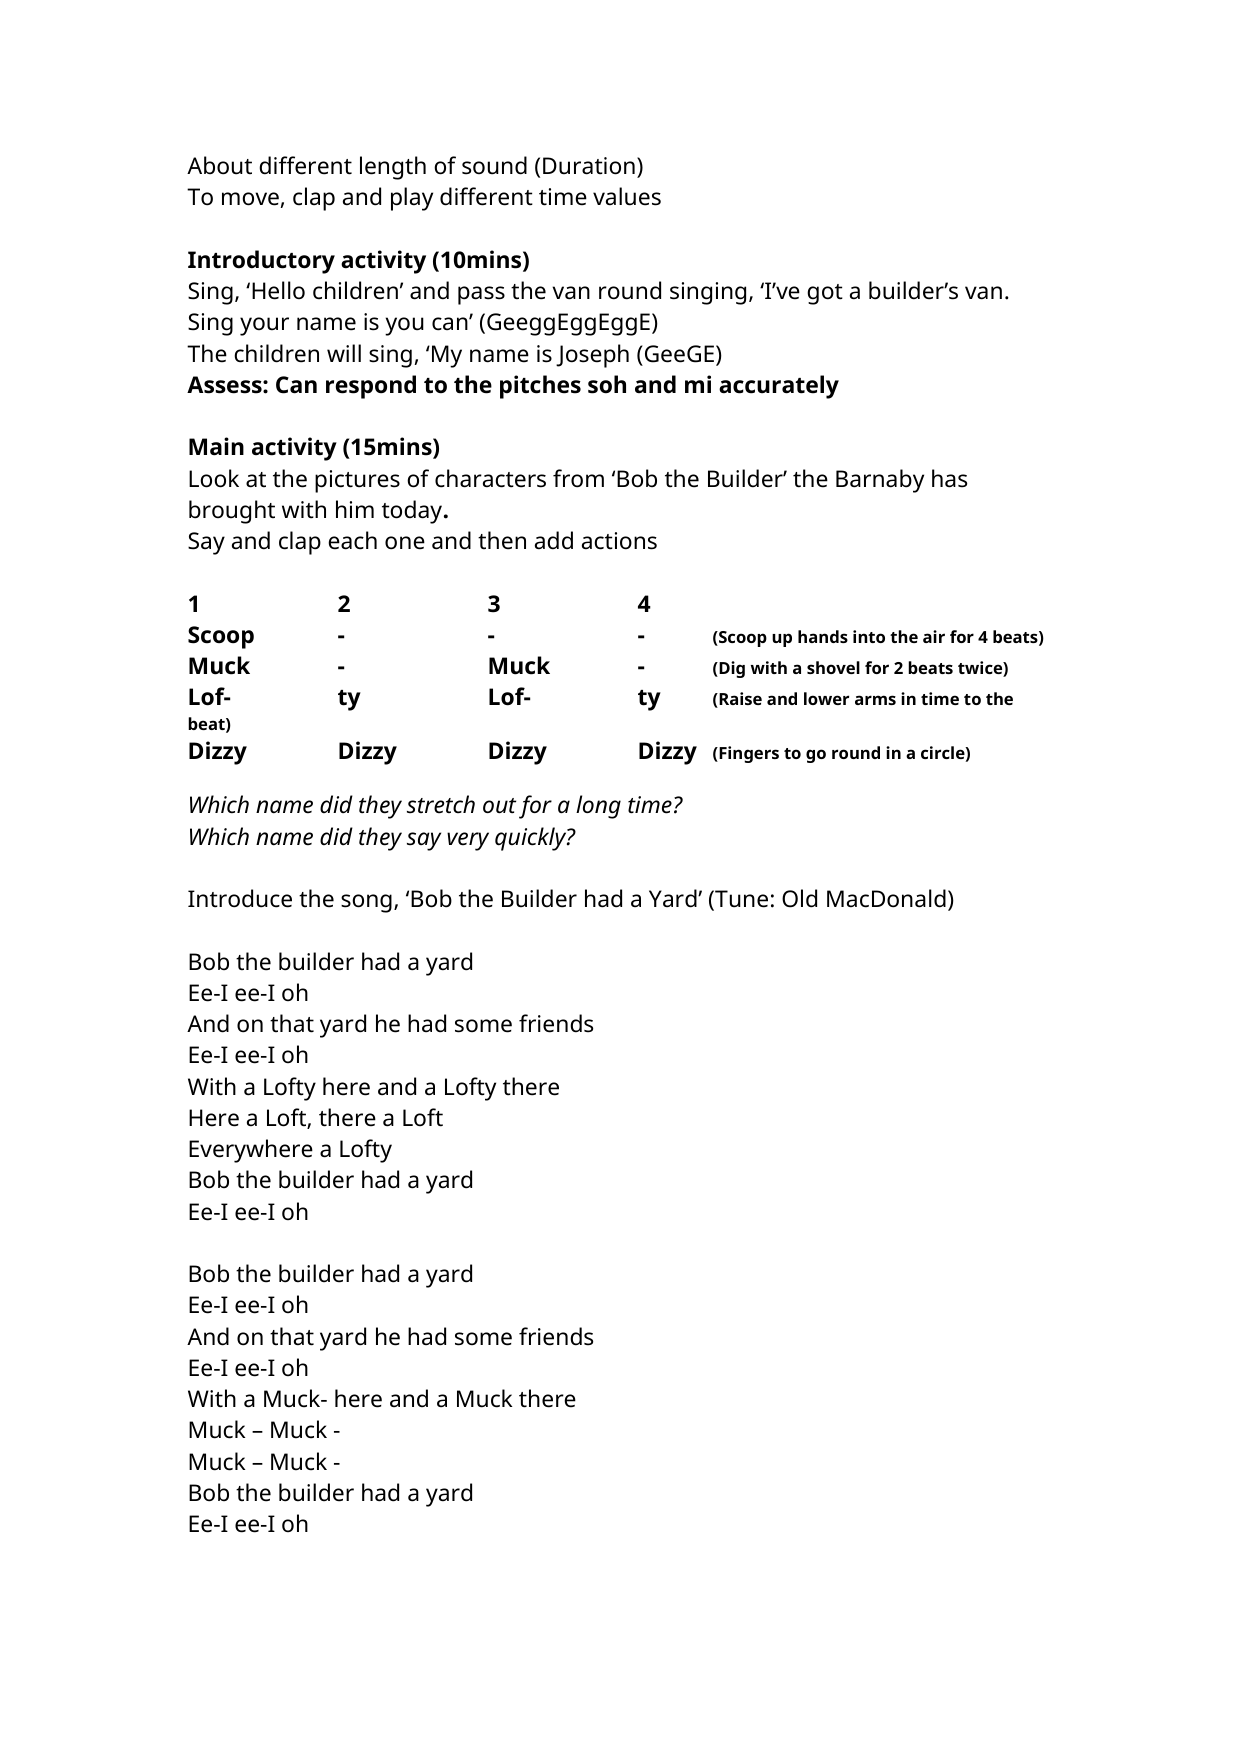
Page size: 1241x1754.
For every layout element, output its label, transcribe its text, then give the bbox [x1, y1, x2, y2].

text Which name did they stretch out for a long time? [187, 789, 1053, 820]
text Assess: Can respond to the pitches soh and mi accurately [187, 369, 1053, 400]
text Bob the builder had a yard [187, 1258, 1053, 1289]
text Ee-I ee-I oh [187, 1352, 1053, 1383]
text Ee-I ee-I oh [187, 1508, 1053, 1539]
text Everywhere a Lofty [187, 1133, 1053, 1164]
text Scoop - - - (Scoop up hands into the air for 4 beats) [187, 619, 1053, 650]
text Ee-I ee-I oh [187, 977, 1053, 1008]
text Ee-I ee-I oh [187, 1195, 1053, 1227]
text Main activity (15mins) [187, 431, 1053, 462]
text Muck - Muck - (Dig with a shovel for 2 beats twice) [187, 650, 1053, 681]
text Bob the builder had a yard [187, 945, 1053, 977]
text Lof- ty Lof- ty (Raise and lower arms in time to the beat) [187, 681, 1053, 735]
text Bob the builder had a yard [187, 1164, 1053, 1195]
text About different length of sound (Duration) [187, 150, 1053, 181]
text Muck – Muck - [187, 1414, 1053, 1445]
text Muck – Muck - [187, 1445, 1053, 1477]
text Introduce the song, ‘Bob the Builder had a Yard’ (Tune: Old MacDonald) [187, 883, 1053, 914]
text With a Lofty here and a Lofty there [187, 1070, 1053, 1102]
text Look at the pictures of characters from ‘Bob the Builder’ the Barnaby has brought with him today. [187, 462, 1053, 525]
text Introductory activity (10mins) [187, 244, 1053, 275]
text Dizzy Dizzy Dizzy Dizzy (Fingers to go round in a circle) [187, 735, 1053, 766]
text 1 2 3 4 [187, 587, 1053, 619]
text Here a Loft, there a Loft [187, 1102, 1053, 1133]
text Ee-I ee-I oh [187, 1289, 1053, 1320]
text Bob the builder had a yard [187, 1477, 1053, 1508]
text To move, clap and play different time values [187, 181, 1053, 212]
text Which name did they say very quickly? [187, 820, 1053, 852]
text The children will sing, ‘My name is Joseph (GeeGE) [187, 337, 1053, 369]
text Ee-I ee-I oh [187, 1039, 1053, 1070]
text And on that yard he had some friends [187, 1320, 1053, 1352]
text Say and clap each one and then add actions [187, 525, 1053, 556]
text And on that yard he had some friends [187, 1008, 1053, 1039]
text With a Muck- here and a Muck there [187, 1383, 1053, 1414]
text Sing, ‘Hello children’ and pass the van round singing, ‘I’ve got a builder’s van. Sing your name is you can’ (GeeggEggEggE) [187, 275, 1053, 337]
